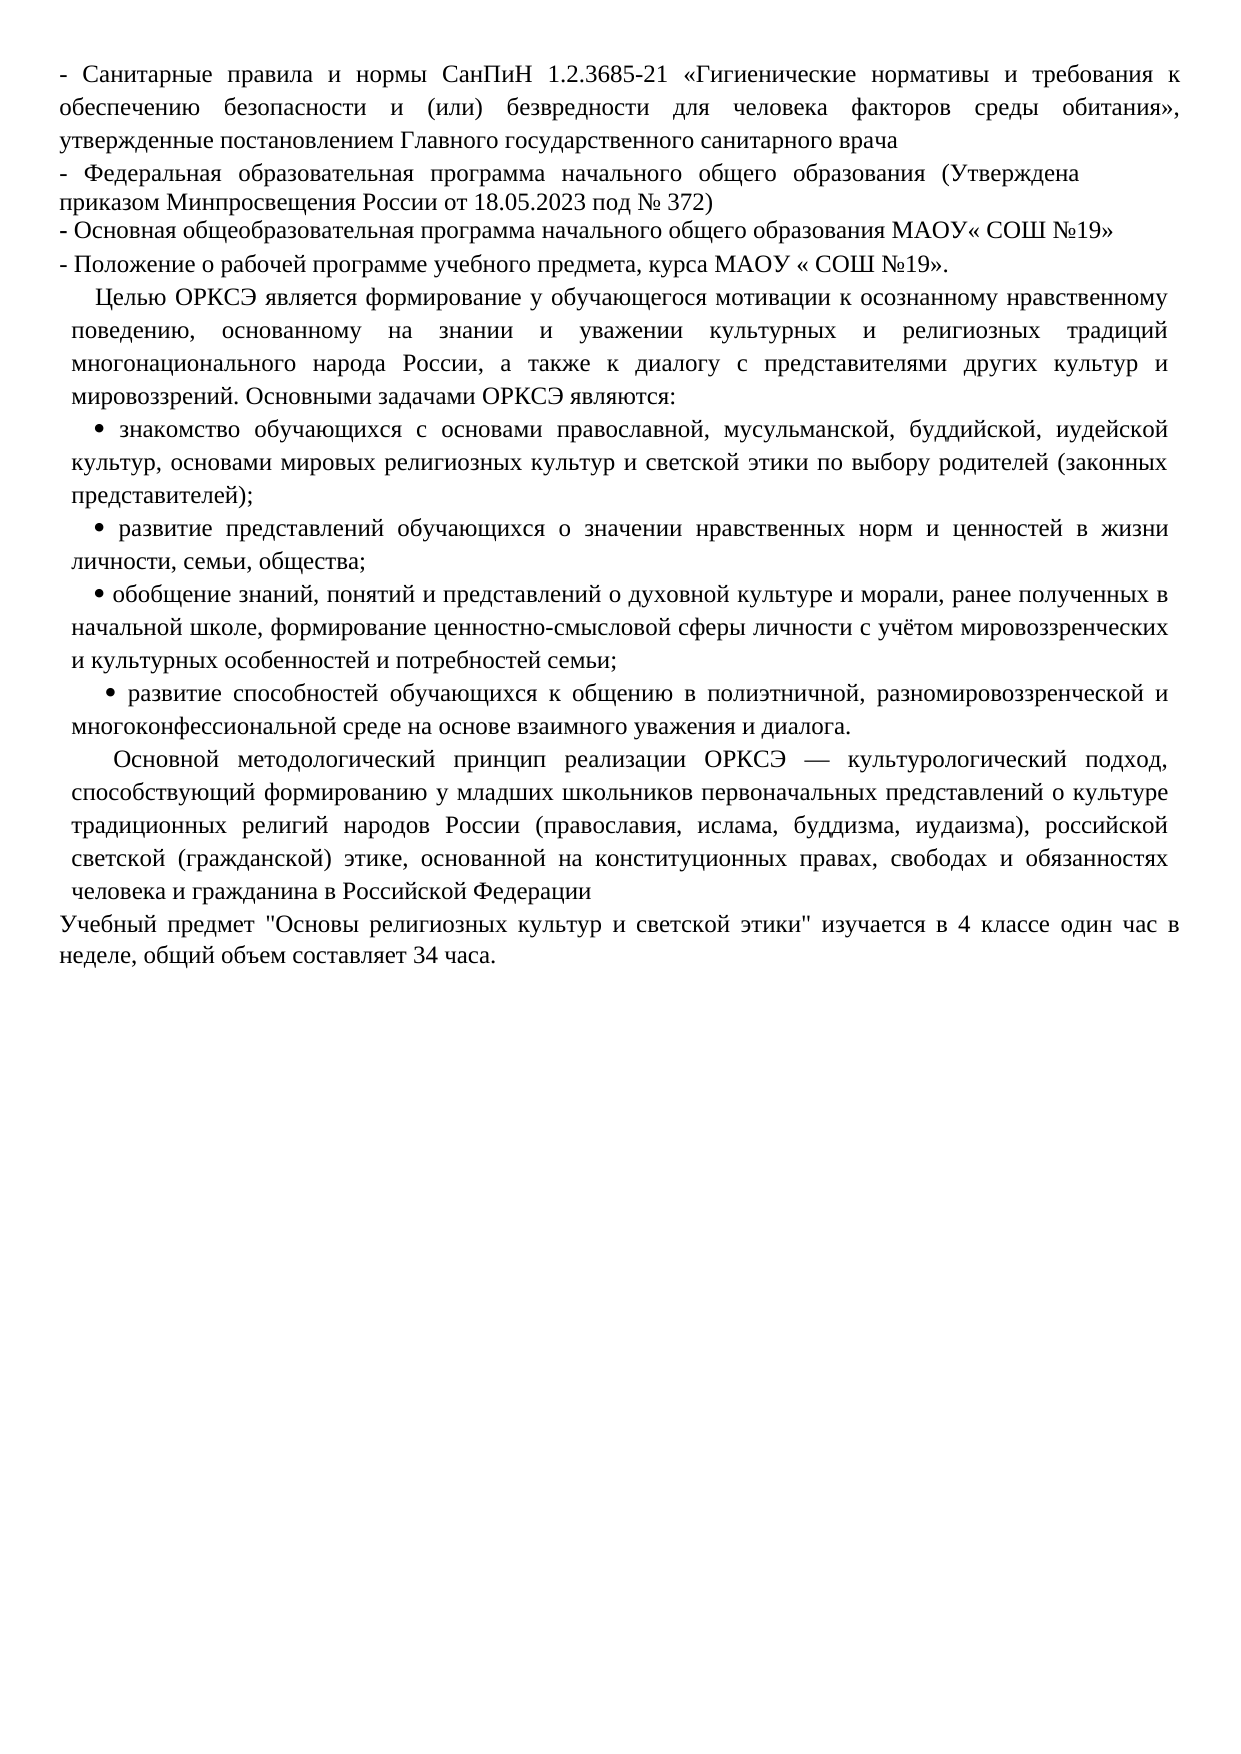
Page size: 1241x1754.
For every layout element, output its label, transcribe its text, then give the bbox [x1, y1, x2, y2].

text Целью ОРКСЭ является формирование у обучающегося мотивации к осознанному нравственному поведению, основанному на знании и уважении культурных и религиозных традиций многонационального народа России, а также к диалогу с представителями других культур и мировоззрений. Основными задачами ОРКСЭ являются: [71, 282, 1169, 409]
text знакомство обучающихся с основами православной, мусульманской, буддийской, иудейской культур, основами мировых религиозных культур и светской этики по выбору родителей (законных представителей); [71, 414, 1169, 508]
text - Федеральная образовательная программа начального общего образования (Утверждена приказом Минпросвещения России от 18.05.2023 под № 372) [59, 158, 1080, 216]
text Основной методологический принцип реализации ОРКСЭ — культурологический подход, способствующий формированию у младших школьников первоначальных представлений о культуре традиционных религий народов России (православия, ислама, буддизма, иудаизма), российской светской (гражданской) этике, основанной на конституционных правах, свободах и обязанностях человека и гражданина в Российской Федерации [71, 744, 1169, 905]
text обобщение знаний, понятий и представлений о духовной культуре и морали, ранее полученных в начальной школе, формирование ценностно-смысловой сферы личности с учётом мировоззренческих и культурных особенностей и потребностей семьи; [71, 579, 1169, 674]
text - Основная общеобразовательная программа начального общего образования МАОУ« СОШ №19» [59, 216, 1181, 244]
text - Положение о рабочей программе учебного предмета, курса МАОУ « СОШ №19». [59, 249, 1181, 277]
text развитие способностей обучающихся к общению в полиэтничной, разномировоззренческой и многоконфессиональной среде на основе взаимного уважения и диалога. [71, 678, 1169, 740]
text Учебный предмет "Основы религиозных культур и светской этики" изучается в 4 классе один час в неделе, общий объем составляет 34 часа. [59, 909, 1181, 969]
text развитие представлений обучающихся о значении нравственных норм и ценностей в жизни личности, семьи, общества; [71, 513, 1169, 574]
text - Санитарные правила и нормы СанПиН 1.2.3685-21 «Гигиенические нормативы и требования к обеспечению безопасности и (или) безвредности для человека факторов среды обитания», утвержденные постановлением Главного государственного санитарного врача [59, 59, 1181, 154]
